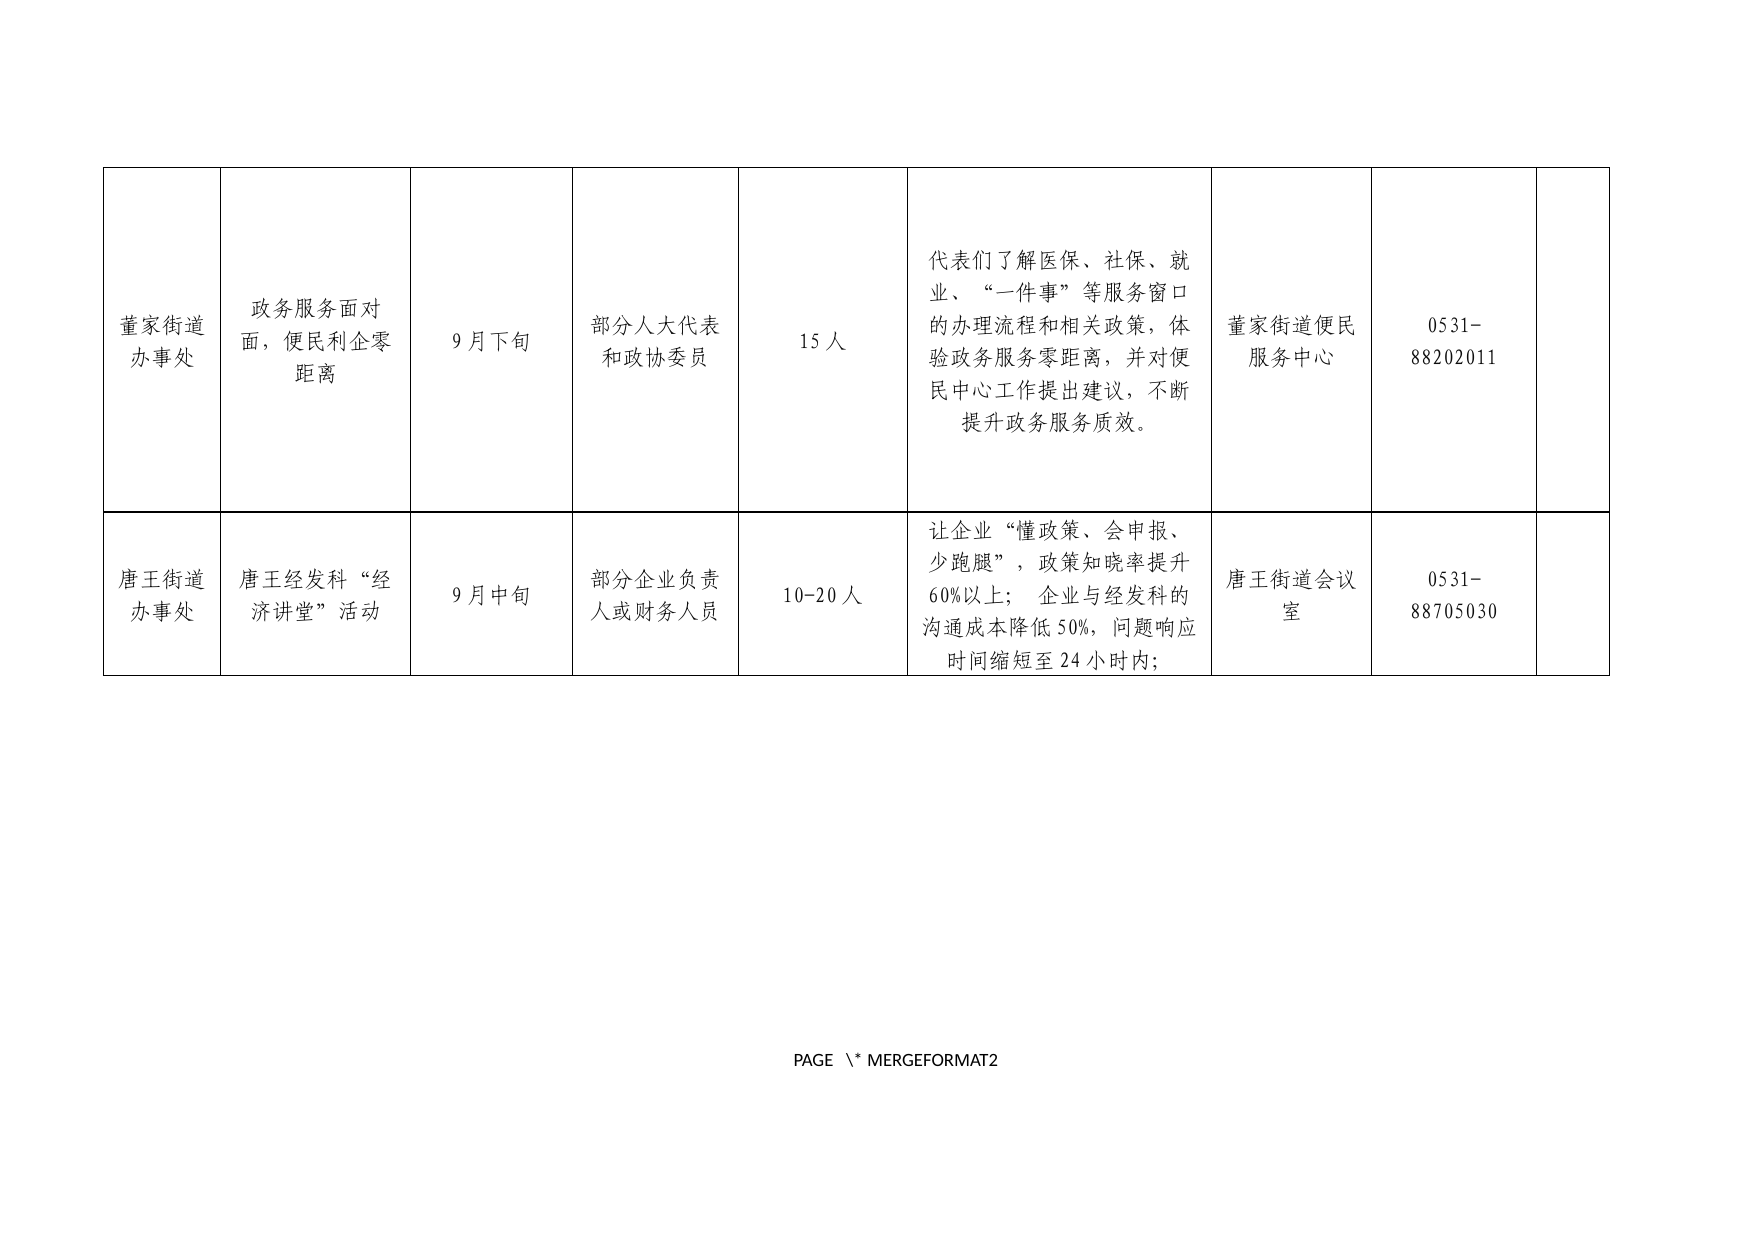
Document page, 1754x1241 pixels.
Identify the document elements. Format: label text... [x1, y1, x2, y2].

table_cell 10-20人 [739, 513, 907, 675]
table_cell 9月下旬 [411, 168, 572, 511]
table_cell 0531-88705030 [1372, 513, 1536, 675]
table_cell 代表们了解医保、社保、就业、“一件事”等服务窗口的办理流程和相关政策，体验政务服务零距离，并对便民中心工作提出建议，不断提升政务服务质效。 [908, 168, 1211, 511]
table_cell 部分企业负责人或财务人员 [573, 513, 738, 675]
table_cell [1537, 513, 1609, 675]
table_cell 唐王街道办事处 [104, 513, 220, 675]
table_cell 唐王街道会议室 [1212, 513, 1371, 675]
table_cell 9月中旬 [411, 513, 572, 675]
table_cell 部分人大代表和政协委员 [573, 168, 738, 511]
table_cell [1537, 168, 1609, 511]
table_cell 董家街道便民服务中心 [1212, 168, 1371, 511]
table_cell 董家街道办事处 [104, 168, 220, 511]
table_cell 0531-88202011 [1372, 168, 1536, 511]
table_cell 唐王经发科“经济讲堂”活动 [221, 513, 410, 675]
table_cell 让企业“懂政策、会申报、少跑腿”，政策知晓率提升60%以上； 企业与经发科的沟通成本降低50%，问题响应时间缩短至24小时内； [908, 513, 1211, 675]
table_cell 政务服务面对面，便民利企零距离 [221, 168, 410, 511]
table_cell 15人 [739, 168, 907, 511]
